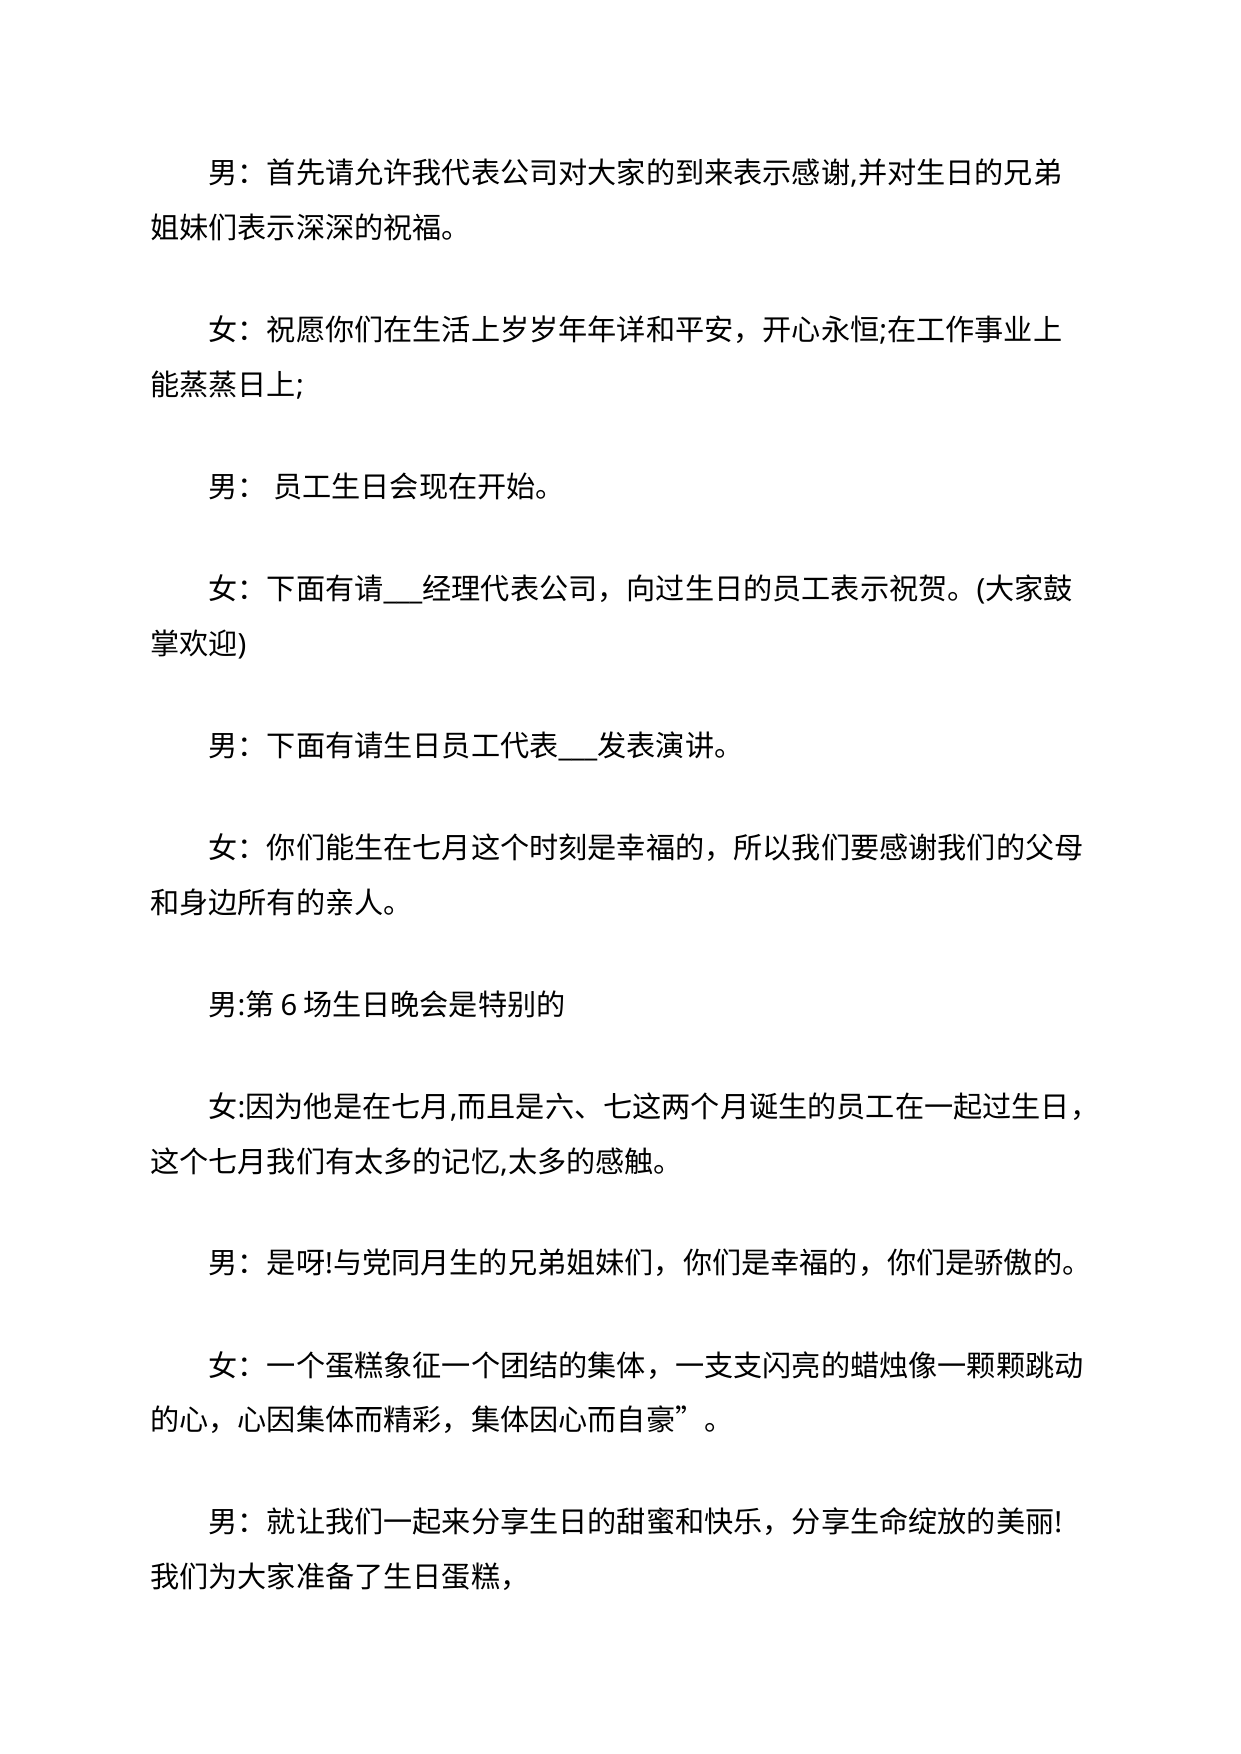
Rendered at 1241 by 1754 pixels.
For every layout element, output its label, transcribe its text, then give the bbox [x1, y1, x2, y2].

text 男：首先请允许我代表公司对大家的到来表示感谢,并对生日的兄弟姐妹们表示深深的祝福。 [150, 150, 1090, 247]
text 女：你们能生在七月这个时刻是幸福的，所以我们要感谢我们的父母和身边所有的亲人。 [150, 824, 1090, 922]
text 男：下面有请生日员工代表___发表演讲。 [150, 722, 1090, 765]
text 男：就让我们一起来分享生日的甜蜜和快乐，分享生命绽放的美丽!我们为大家准备了生日蛋糕， [150, 1499, 1090, 1596]
text 男： 员工生日会现在开始。 [150, 464, 1090, 506]
text 女:因为他是在七月,而且是六、七这两个月诞生的员工在一起过生日，这个七月我们有太多的记忆,太多的感触。 [150, 1083, 1090, 1181]
text 男：是呀!与党同月生的兄弟姐妹们，你们是幸福的，你们是骄傲的。 [150, 1240, 1090, 1282]
text 女：下面有请___经理代表公司，向过生日的员工表示祝贺。(大家鼓掌欢迎) [150, 566, 1090, 663]
text 女：祝愿你们在生活上岁岁年年详和平安，开心永恒;在工作事业上能蒸蒸日上; [150, 307, 1090, 404]
text 女：一个蛋糕象征一个团结的集体，一支支闪亮的蜡烛像一颗颗跳动的心，心因集体而精彩，集体因心而自豪”。 [150, 1342, 1090, 1439]
text 男:第6场生日晚会是特别的 [150, 981, 1090, 1023]
